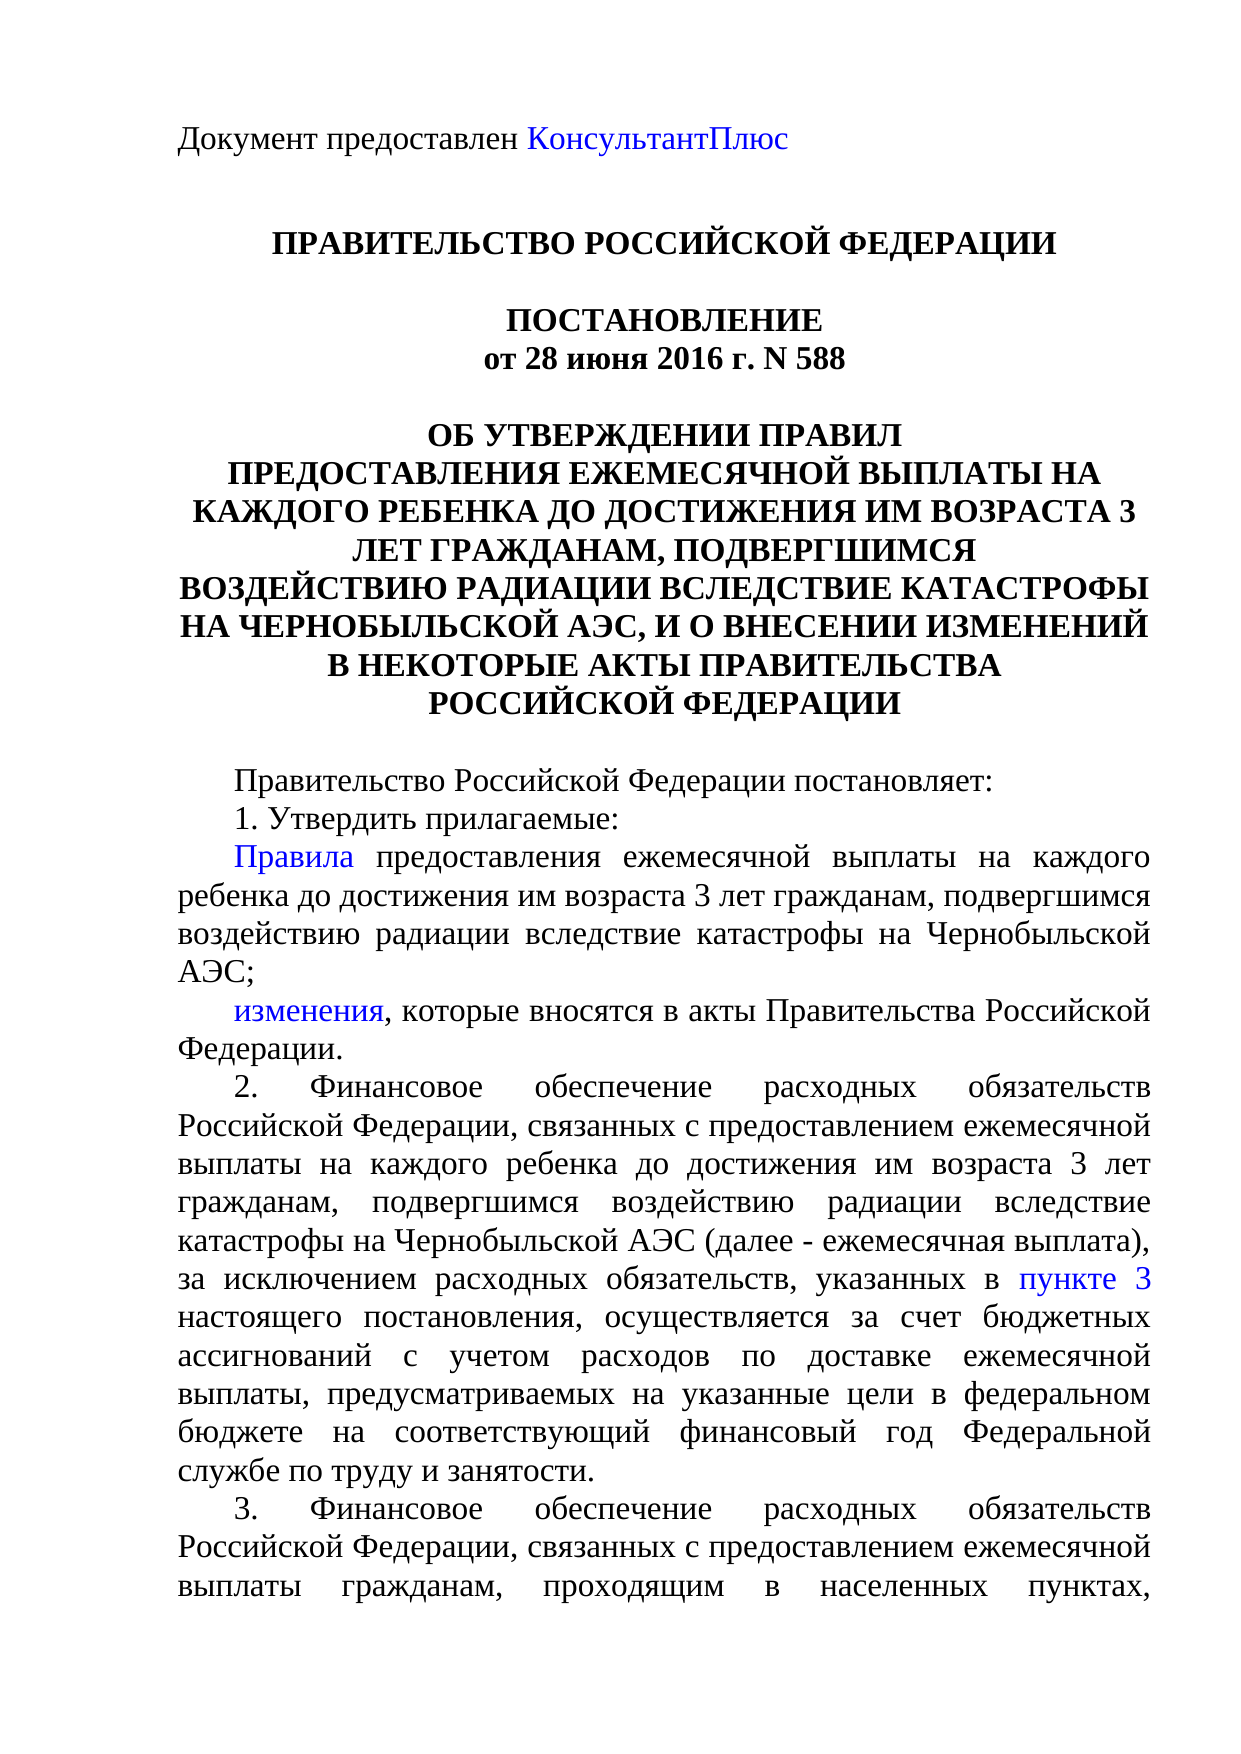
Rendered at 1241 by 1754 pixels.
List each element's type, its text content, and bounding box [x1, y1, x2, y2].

title от 28 июня 2016 г. N 588 [177, 338, 1152, 377]
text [177, 1488, 1152, 1603]
title РОССИЙСКОЙ ФЕДЕРАЦИИ [177, 683, 1152, 722]
title ВОЗДЕЙСТВИЮ РАДИАЦИИ ВСЛЕДСТВИЕ КАТАСТРОФЫ НА ЧЕРНОБЫЛЬСКОЙ АЭС, И О ВНЕСЕНИИ ИЗМЕНЕНИЙ В НЕКОТОРЫЕ АКТЫ ПРАВИТЕЛЬСТВА [177, 568, 1152, 683]
text Правительство Российской Федерации постановляет: [177, 760, 1152, 798]
title Документ предоставлен КонсультантПлюс [177, 118, 1152, 185]
title ОБ УТВЕРЖДЕНИИ ПРАВИЛ [177, 415, 1152, 453]
text Правила предоставления ежемесячной выплаты на каждого ребенка до достижения им возраста 3 лет гражданам, подвергшимся воздействию радиации вследствие катастрофы на Чернобыльской АЭС; [177, 837, 1152, 990]
title ПОСТАНОВЛЕНИЕ [177, 300, 1152, 338]
text изменения, которые вносятся в акты Правительства Российской Федерации. [177, 990, 1152, 1067]
text 1. Утвердить прилагаемые: [177, 798, 1152, 837]
title ПРЕДОСТАВЛЕНИЯ ЕЖЕМЕСЯЧНОЙ ВЫПЛАТЫ НА КАЖДОГО РЕБЕНКА ДО ДОСТИЖЕНИЯ ИМ ВОЗРАСТА 3 ЛЕТ ГРАЖДАНАМ, ПОДВЕРГШИМСЯ [177, 453, 1152, 568]
title ПРАВИТЕЛЬСТВО РОССИЙСКОЙ ФЕДЕРАЦИИ [177, 223, 1152, 262]
text 2. Финансовое обеспечение расходных обязательств Российской Федерации, связанных с предоставлением ежемесячной выплаты на каждого ребенка до достижения им возраста 3 лет гражданам, подвергшимся воздействию радиации вследствие катастрофы на Чернобыльской АЭС (далее - ежемесячная выплата), за исключением расходных обязательств, указанных в пункте 3 настоящего постановления, осуществляется за счет бюджетных ассигнований с учетом расходов по доставке ежемесячной выплаты, предусматриваемых на указанные цели в федеральном бюджете на соответствующий финансовый год Федеральной службе по труду и занятости. [177, 1067, 1152, 1488]
